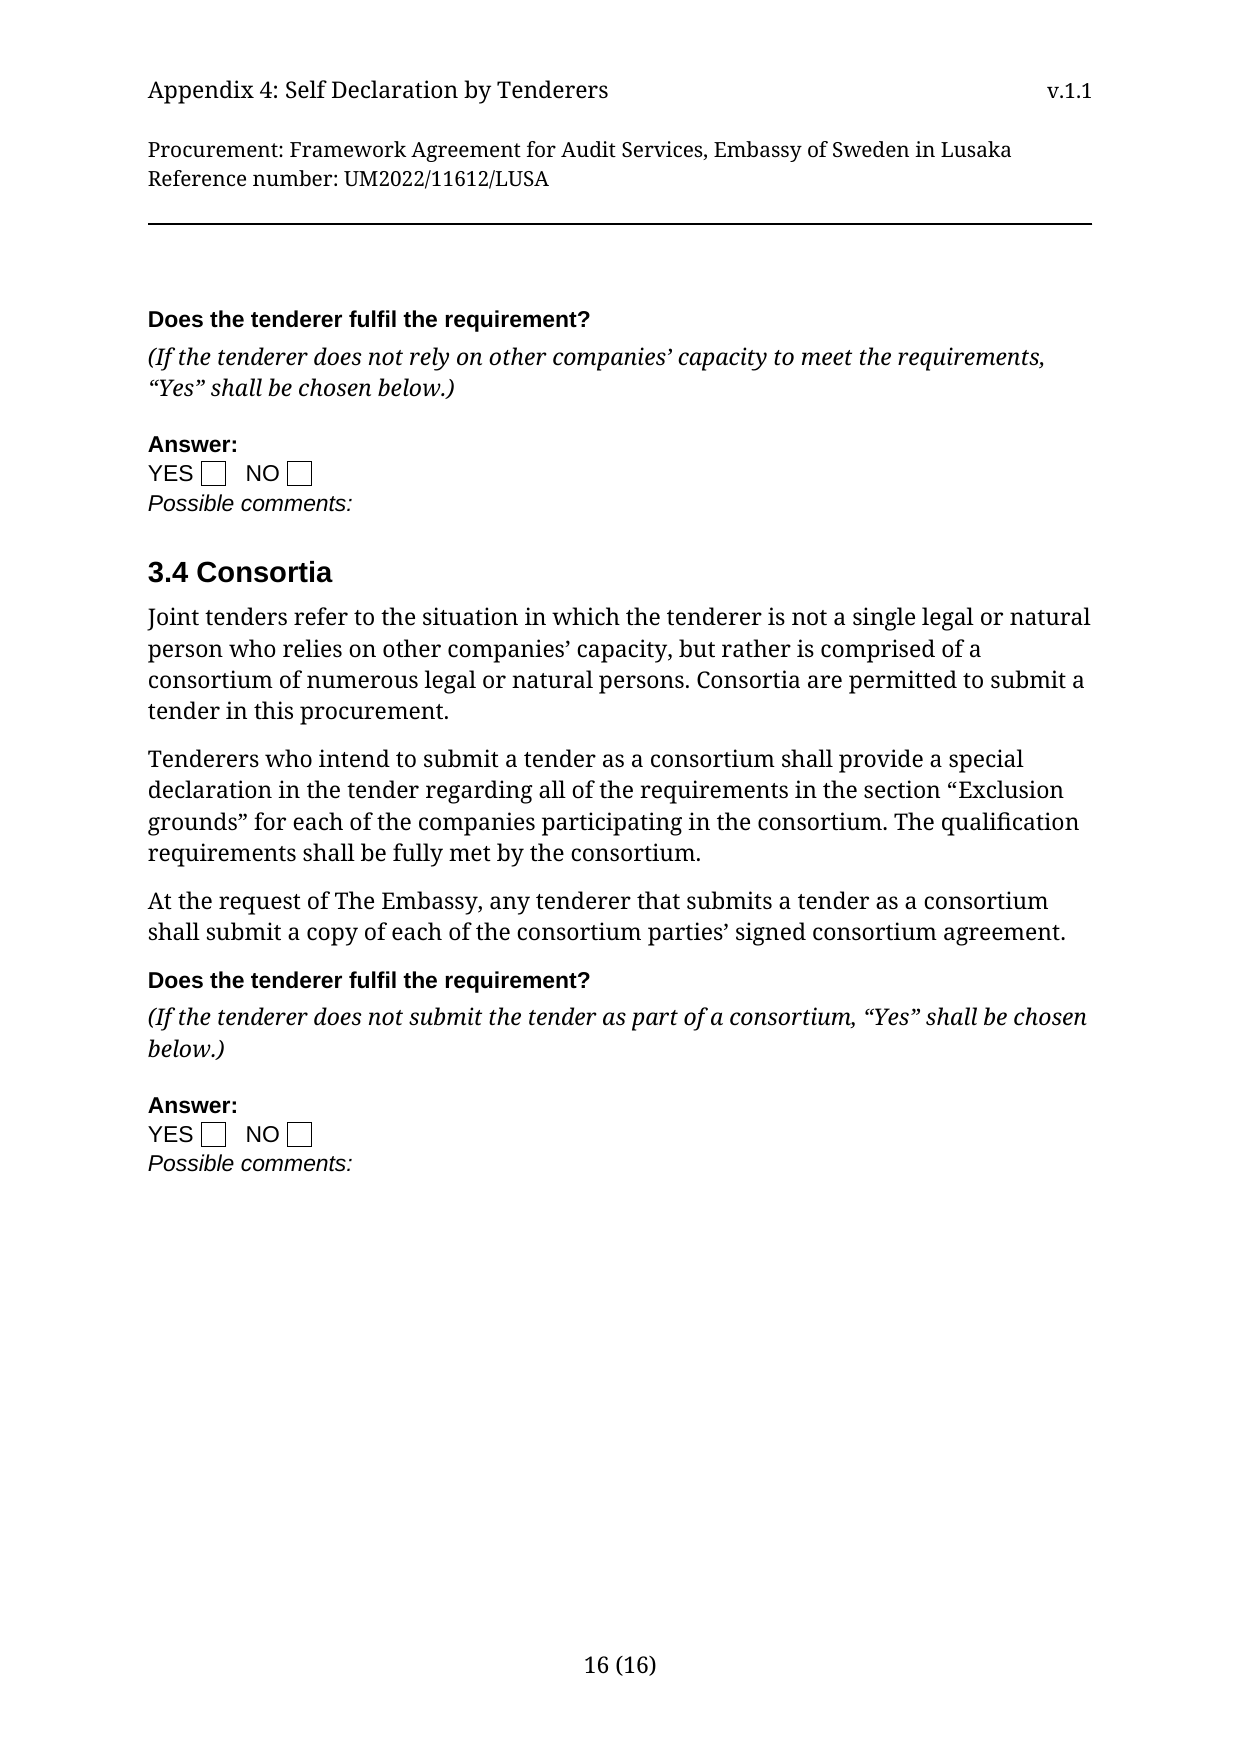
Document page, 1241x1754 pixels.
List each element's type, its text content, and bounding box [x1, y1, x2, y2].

text At the request of The Embassy, any tenderer that submits a tender as a consortium shall submit a copy of each of the consortium parties’ signed consortium agreement. [148, 884, 1092, 947]
text Tenderers who intend to submit a tender as a consortium shall provide a special declaration in the tender regarding all of the requirements in the section “Exclusion grounds” for each of the companies participating in the consortium. The qualification requirements shall be fully met by the consortium. [148, 743, 1092, 868]
text (If the tenderer does not rely on other companies’ capacity to meet the requirements, “Yes” shall be chosen below.) [148, 341, 1092, 403]
text Answer: [148, 1089, 1092, 1118]
text Possible comments: [148, 1147, 1092, 1178]
text Answer: [148, 428, 1092, 457]
subtitle Does the tenderer fulfil the requirement? [148, 964, 1092, 993]
text YES NO [148, 1118, 1092, 1147]
text YES NO [148, 457, 1092, 486]
text Possible comments: [148, 486, 1092, 518]
subtitle Does the tenderer fulfil the requirement? [148, 303, 1092, 332]
text Joint tenders refer to the situation in which the tenderer is not a single legal or natural person who relies on other companies’ capacity, but rather is comprised of a consortium of numerous legal or natural persons. Consortia are permitted to submit a tender in this procurement. [148, 601, 1092, 726]
text (If the tenderer does not submit the tender as part of a consortium, “Yes” shall be chosen below.) [148, 1001, 1092, 1064]
subtitle 3.4 Consortia [148, 555, 1092, 589]
